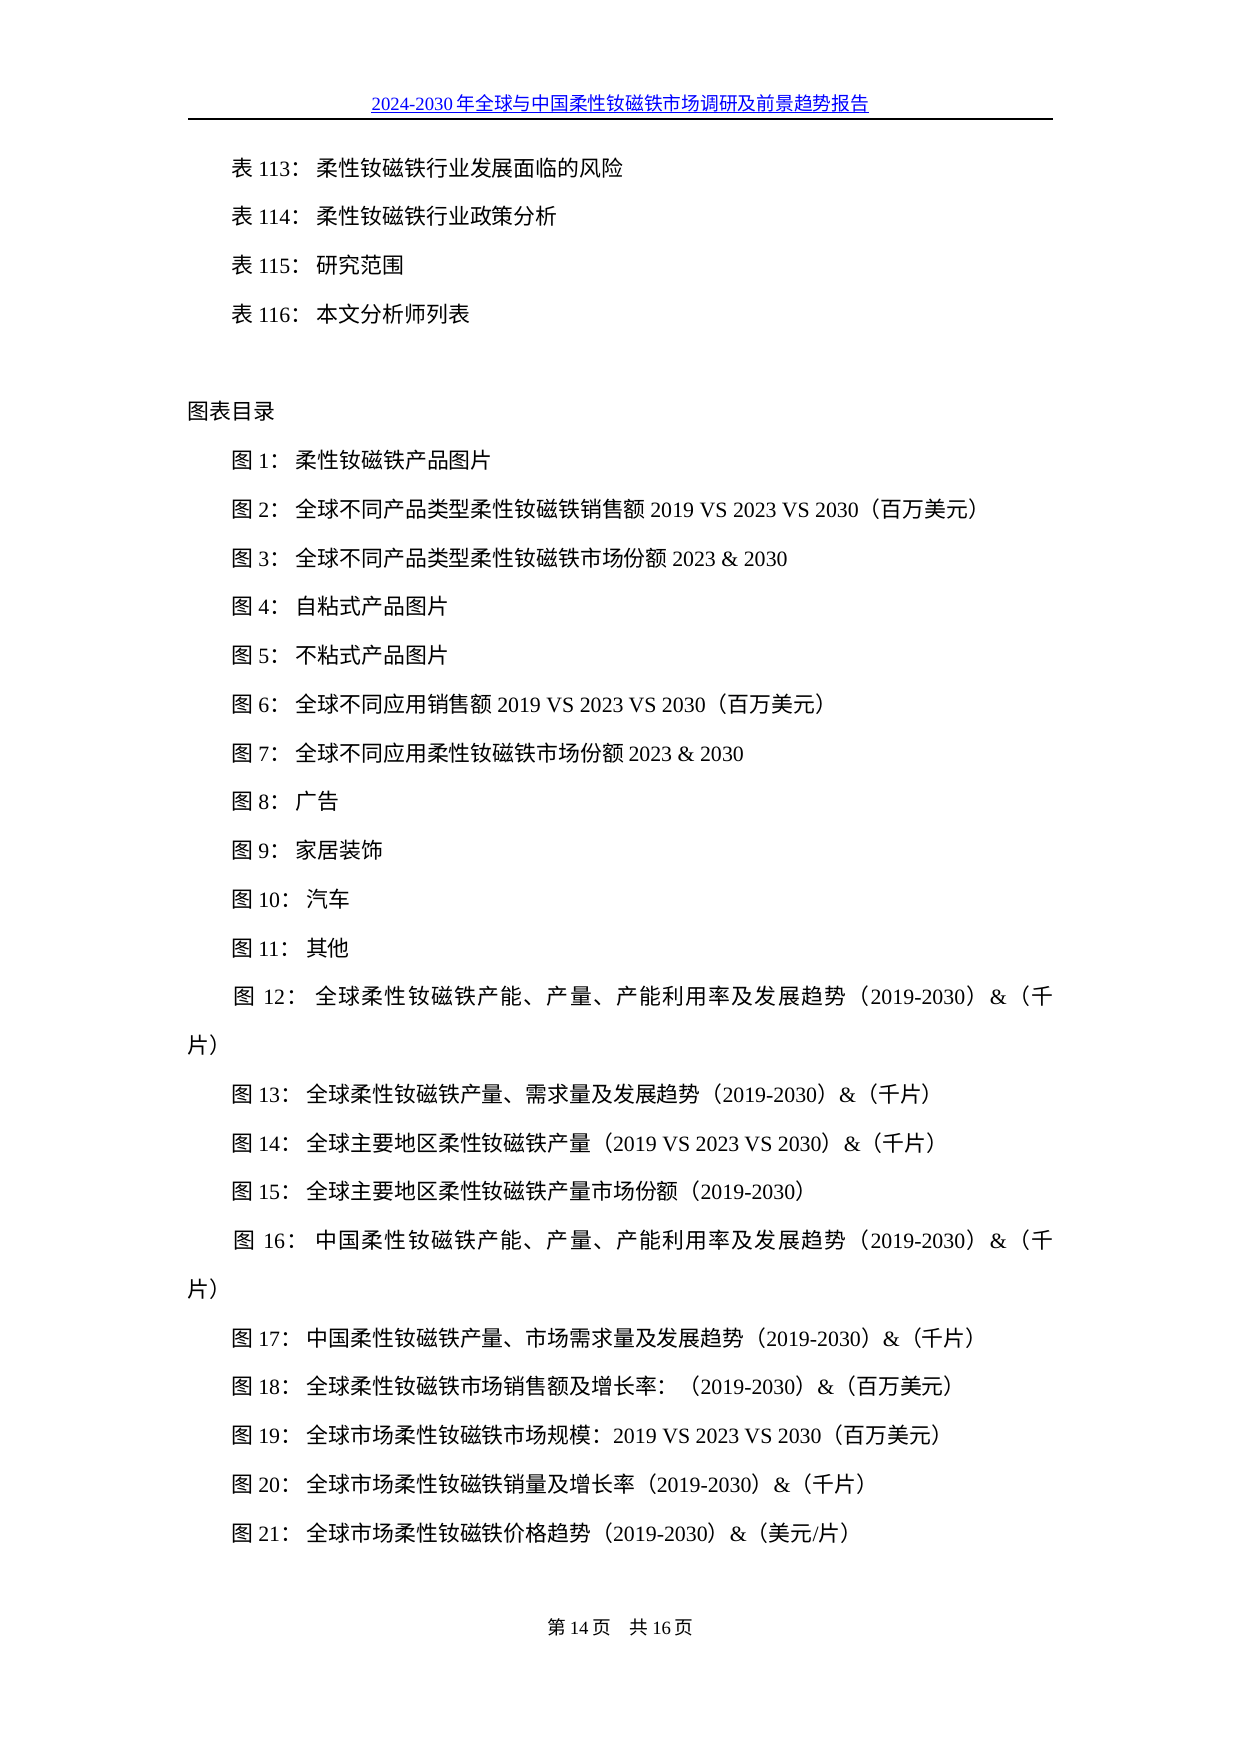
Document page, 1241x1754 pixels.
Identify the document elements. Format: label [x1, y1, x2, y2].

text [187, 150, 1053, 1548]
